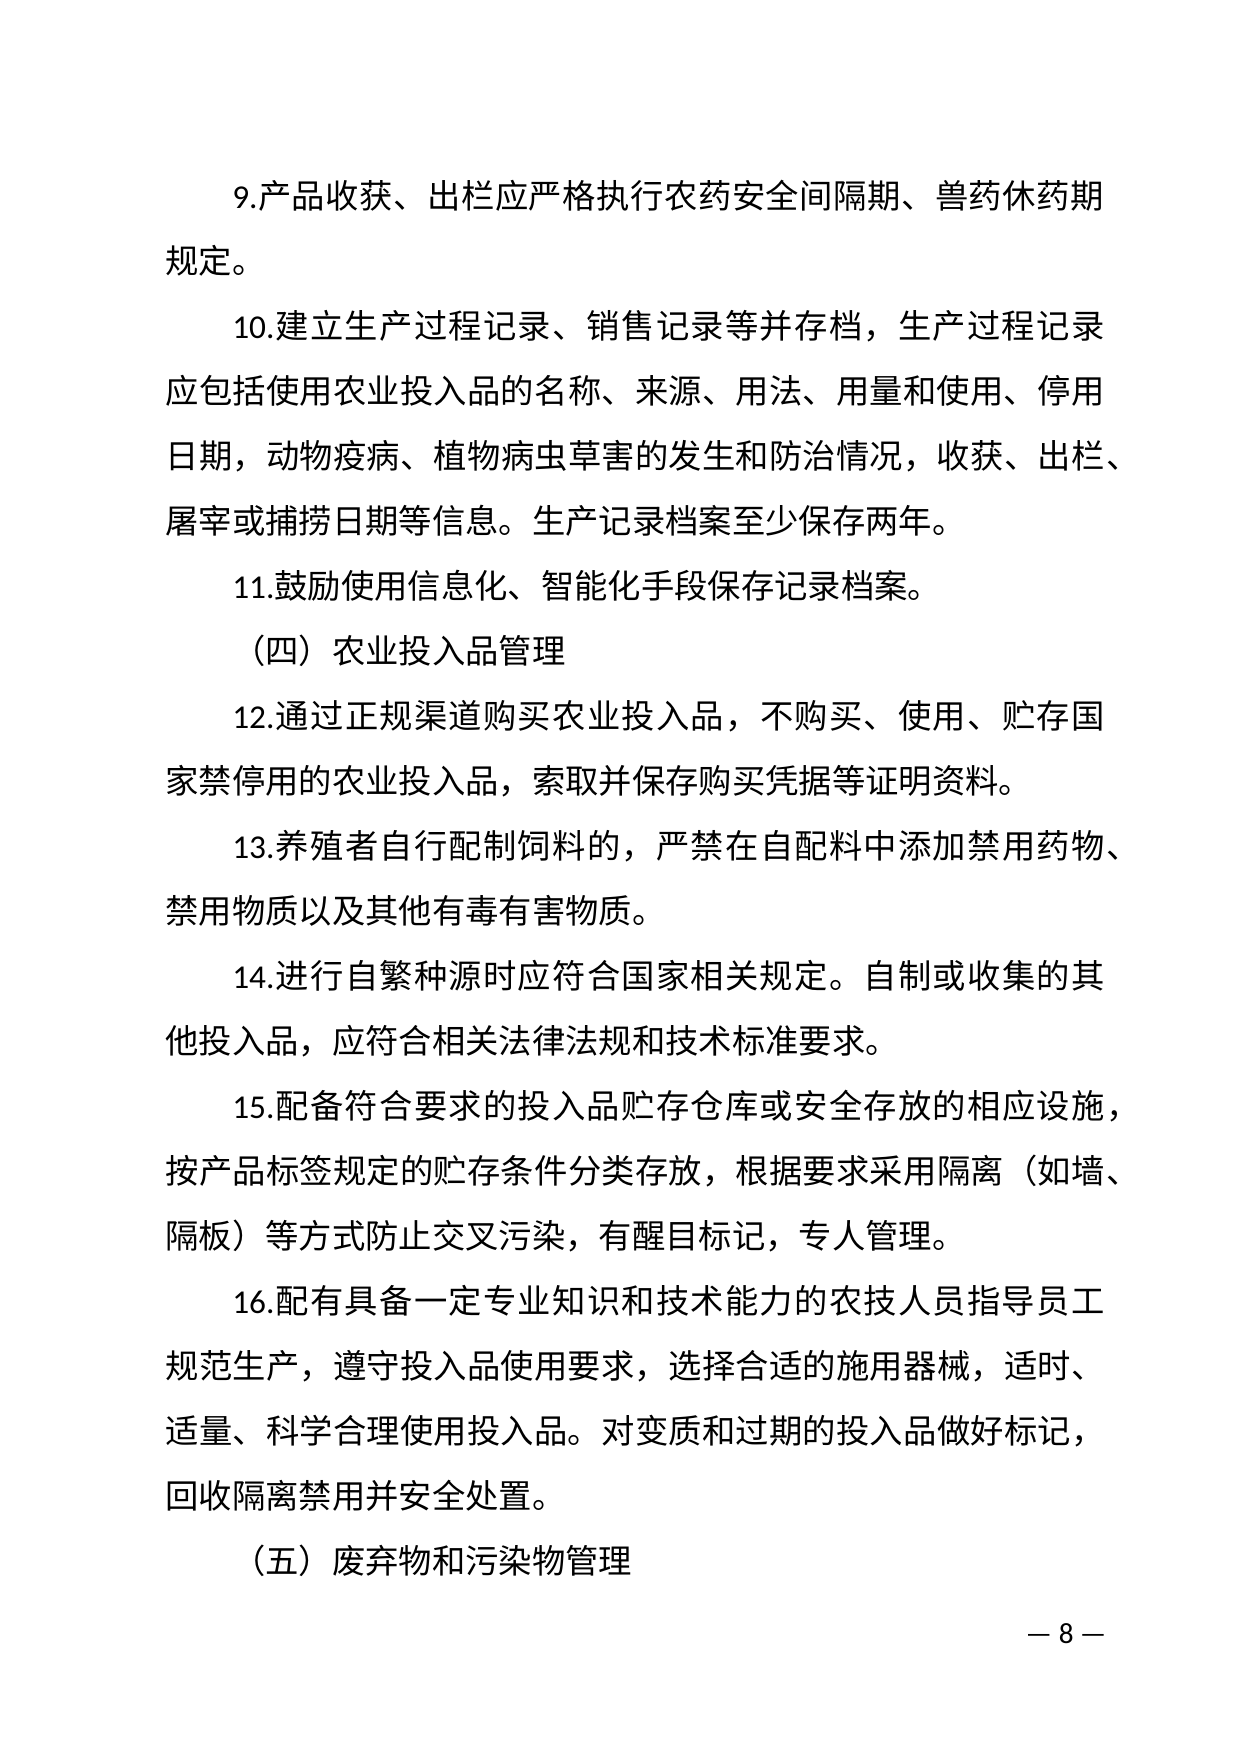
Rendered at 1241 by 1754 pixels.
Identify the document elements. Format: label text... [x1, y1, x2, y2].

text 9.产品收获、出栏应严格执行农药安全间隔期、兽药休药期规定。 [165, 162, 1106, 292]
text 11.鼓励使用信息化、智能化手段保存记录档案。 [165, 552, 1106, 617]
text 15.配备符合要求的投入品贮存仓库或安全存放的相应设施，按产品标签规定的贮存条件分类存放，根据要求采用隔离（如墙、隔板）等方式防止交叉污染，有醒目标记，专人管理。 [165, 1072, 1106, 1267]
text 13.养殖者自行配制饲料的，严禁在自配料中添加禁用药物、禁用物质以及其他有毒有害物质。 [165, 812, 1106, 942]
text 10.建立生产过程记录、销售记录等并存档，生产过程记录应包括使用农业投入品的名称、来源、用法、用量和使用、停用日期，动物疫病、植物病虫草害的发生和防治情况，收获、出栏、屠宰或捕捞日期等信息。生产记录档案至少保存两年。 [165, 292, 1106, 552]
text 14.进行自繁种源时应符合国家相关规定。自制或收集的其他投入品，应符合相关法律法规和技术标准要求。 [165, 942, 1106, 1072]
text 12.通过正规渠道购买农业投入品，不购买、使用、贮存国家禁停用的农业投入品，索取并保存购买凭据等证明资料。 [165, 682, 1106, 812]
text 16.配有具备一定专业知识和技术能力的农技人员指导员工规范生产，遵守投入品使用要求，选择合适的施用器械，适时、适量、科学合理使用投入品。对变质和过期的投入品做好标记，回收隔离禁用并安全处置。 [165, 1267, 1106, 1527]
text （四）农业投入品管理 [165, 617, 1106, 682]
text （五）废弃物和污染物管理 [165, 1527, 1106, 1592]
